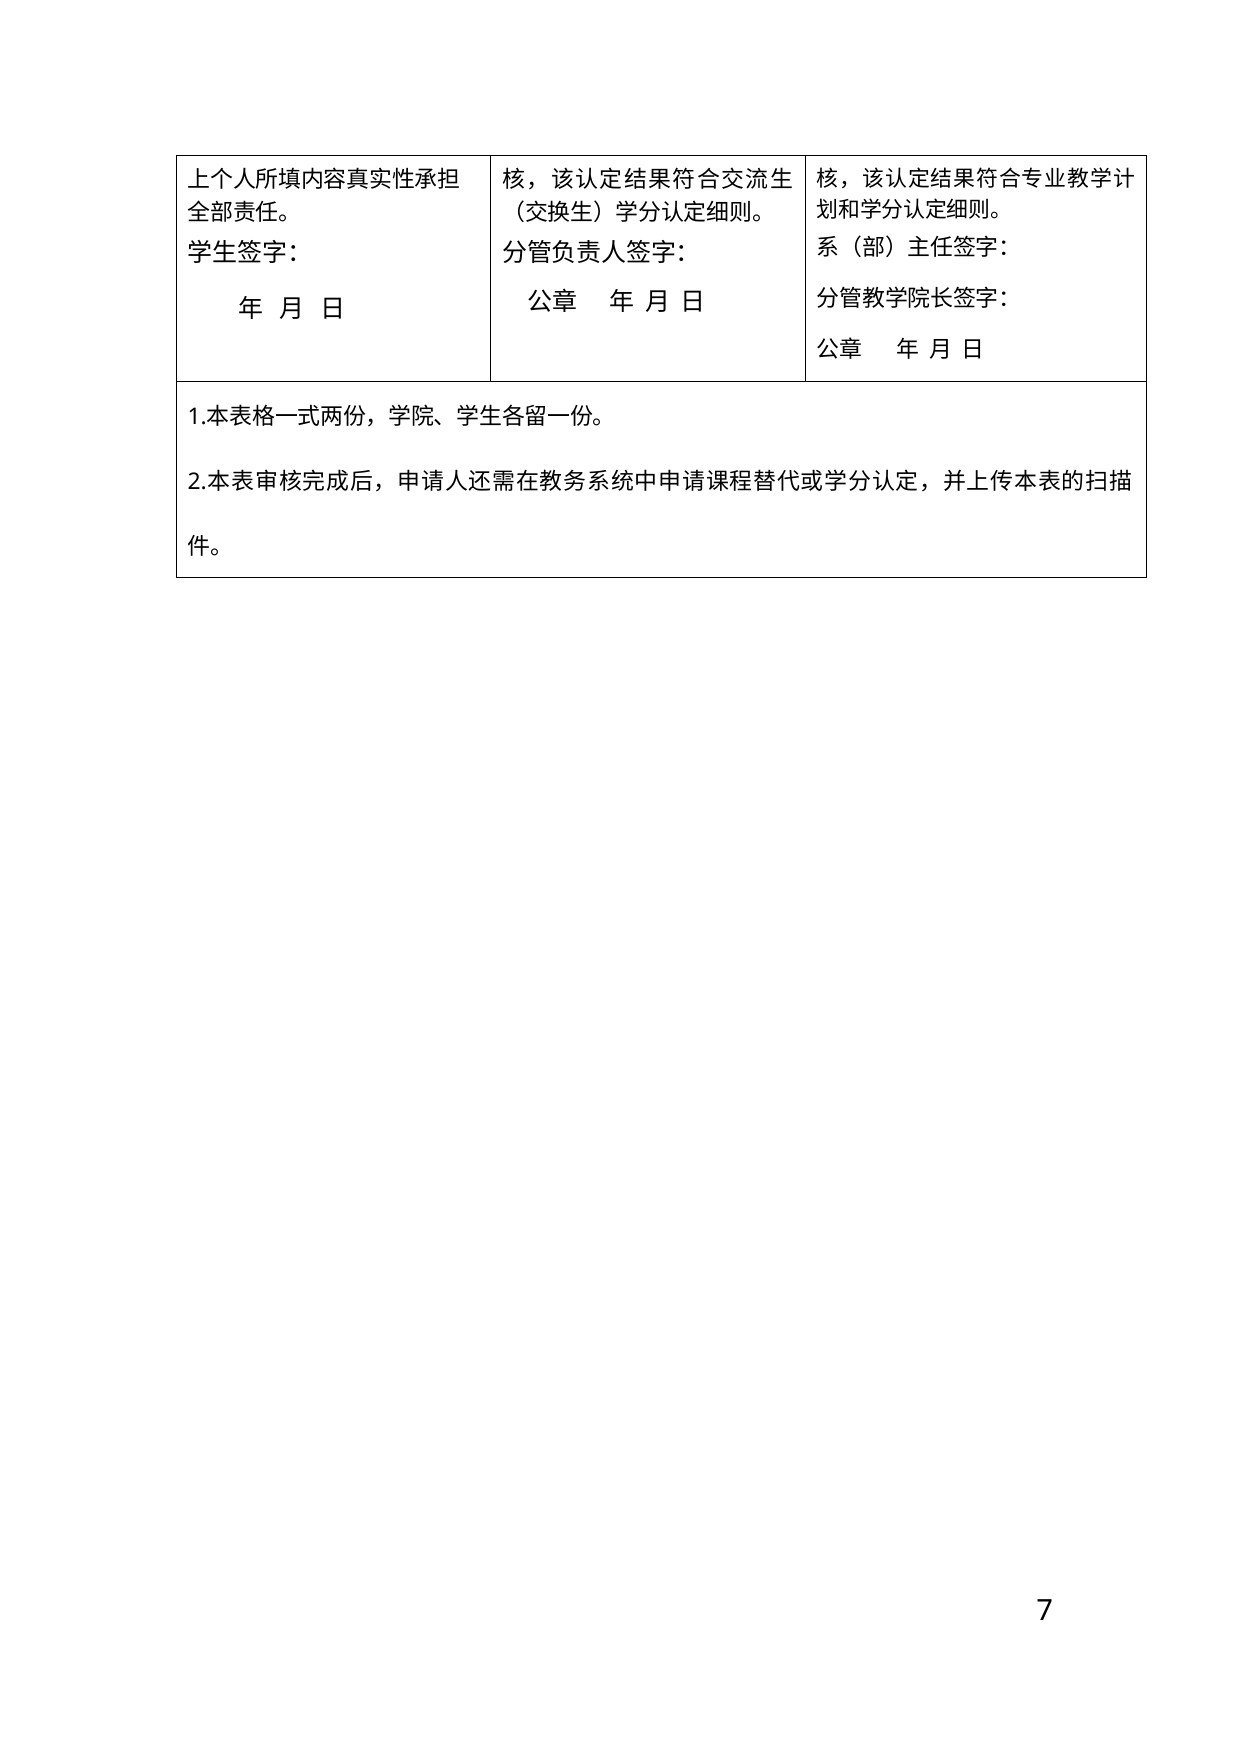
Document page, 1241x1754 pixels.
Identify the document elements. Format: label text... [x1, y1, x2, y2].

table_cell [177, 156, 490, 381]
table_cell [806, 156, 1146, 381]
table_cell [491, 156, 805, 381]
table_cell 1.本表格一式两份，学院、学生各留一份。 2.本表审核完成后，申请人还需在教务系统中申请课程替代或学分认定，并上传本表的扫描件。 [177, 382, 1146, 577]
